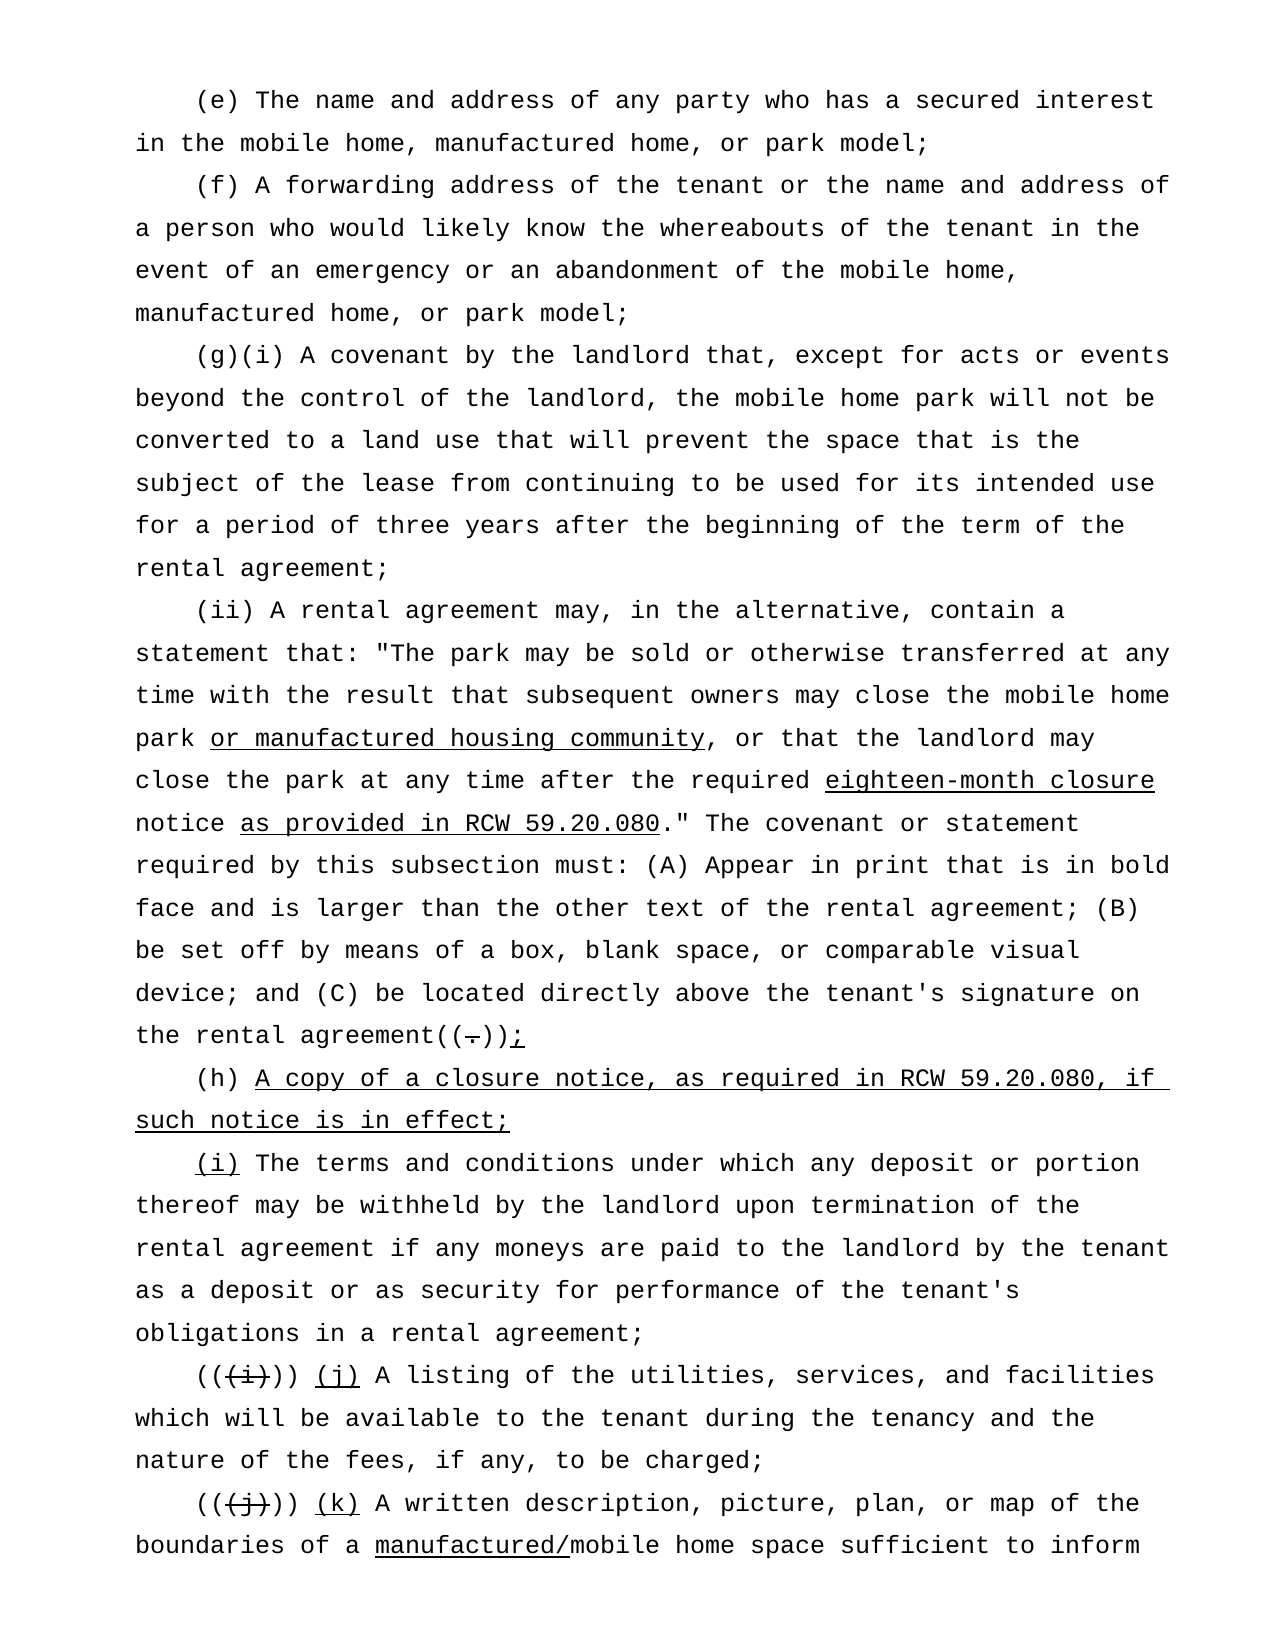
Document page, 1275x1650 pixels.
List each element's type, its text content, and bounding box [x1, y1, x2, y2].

text (f) A forwarding address of the tenant or the name and address of a person who would likely know the whereabouts of the tenant in the event of an emergency or an abandonment of the mobile home, manufactured home, or park model; [135, 160, 1170, 330]
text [135, 1477, 1170, 1562]
text (((i))) (j) A listing of the utilities, services, and facilities which will be available to the tenant during the tenancy and the nature of the fees, if any, to be charged; [135, 1350, 1170, 1477]
text (i) The terms and conditions under which any deposit or portion thereof may be withheld by the landlord upon termination of the rental agreement if any moneys are paid to the landlord by the tenant as a deposit or as security for performance of the tenant's obligations in a rental agreement; [135, 1137, 1170, 1350]
text (ii) A rental agreement may, in the alternative, contain a statement that: "The park may be sold or otherwise transferred at any time with the result that subsequent owners may close the mobile home park or manufactured housing community, or that the landlord may close the park at any time after the required eighteen-month closure notice as provided in RCW 59.20.080." The covenant or statement required by this subsection must: (A) Appear in print that is in bold face and is larger than the other text of the rental agreement; (B) be set off by means of a box, blank space, or comparable visual device; and (C) be located directly above the tenant's signature on the rental agreement((.)); [135, 585, 1170, 1052]
text (e) The name and address of any party who has a secured interest in the mobile home, manufactured home, or park model; [135, 75, 1170, 160]
text (g)(i) A covenant by the landlord that, except for acts or events beyond the control of the landlord, the mobile home park will not be converted to a land use that will prevent the space that is the subject of the lease from continuing to be used for its intended use for a period of three years after the beginning of the term of the rental agreement; [135, 330, 1170, 585]
text (h) A copy of a closure notice, as required in RCW 59.20.080, if such notice is in effect; [135, 1052, 1170, 1137]
